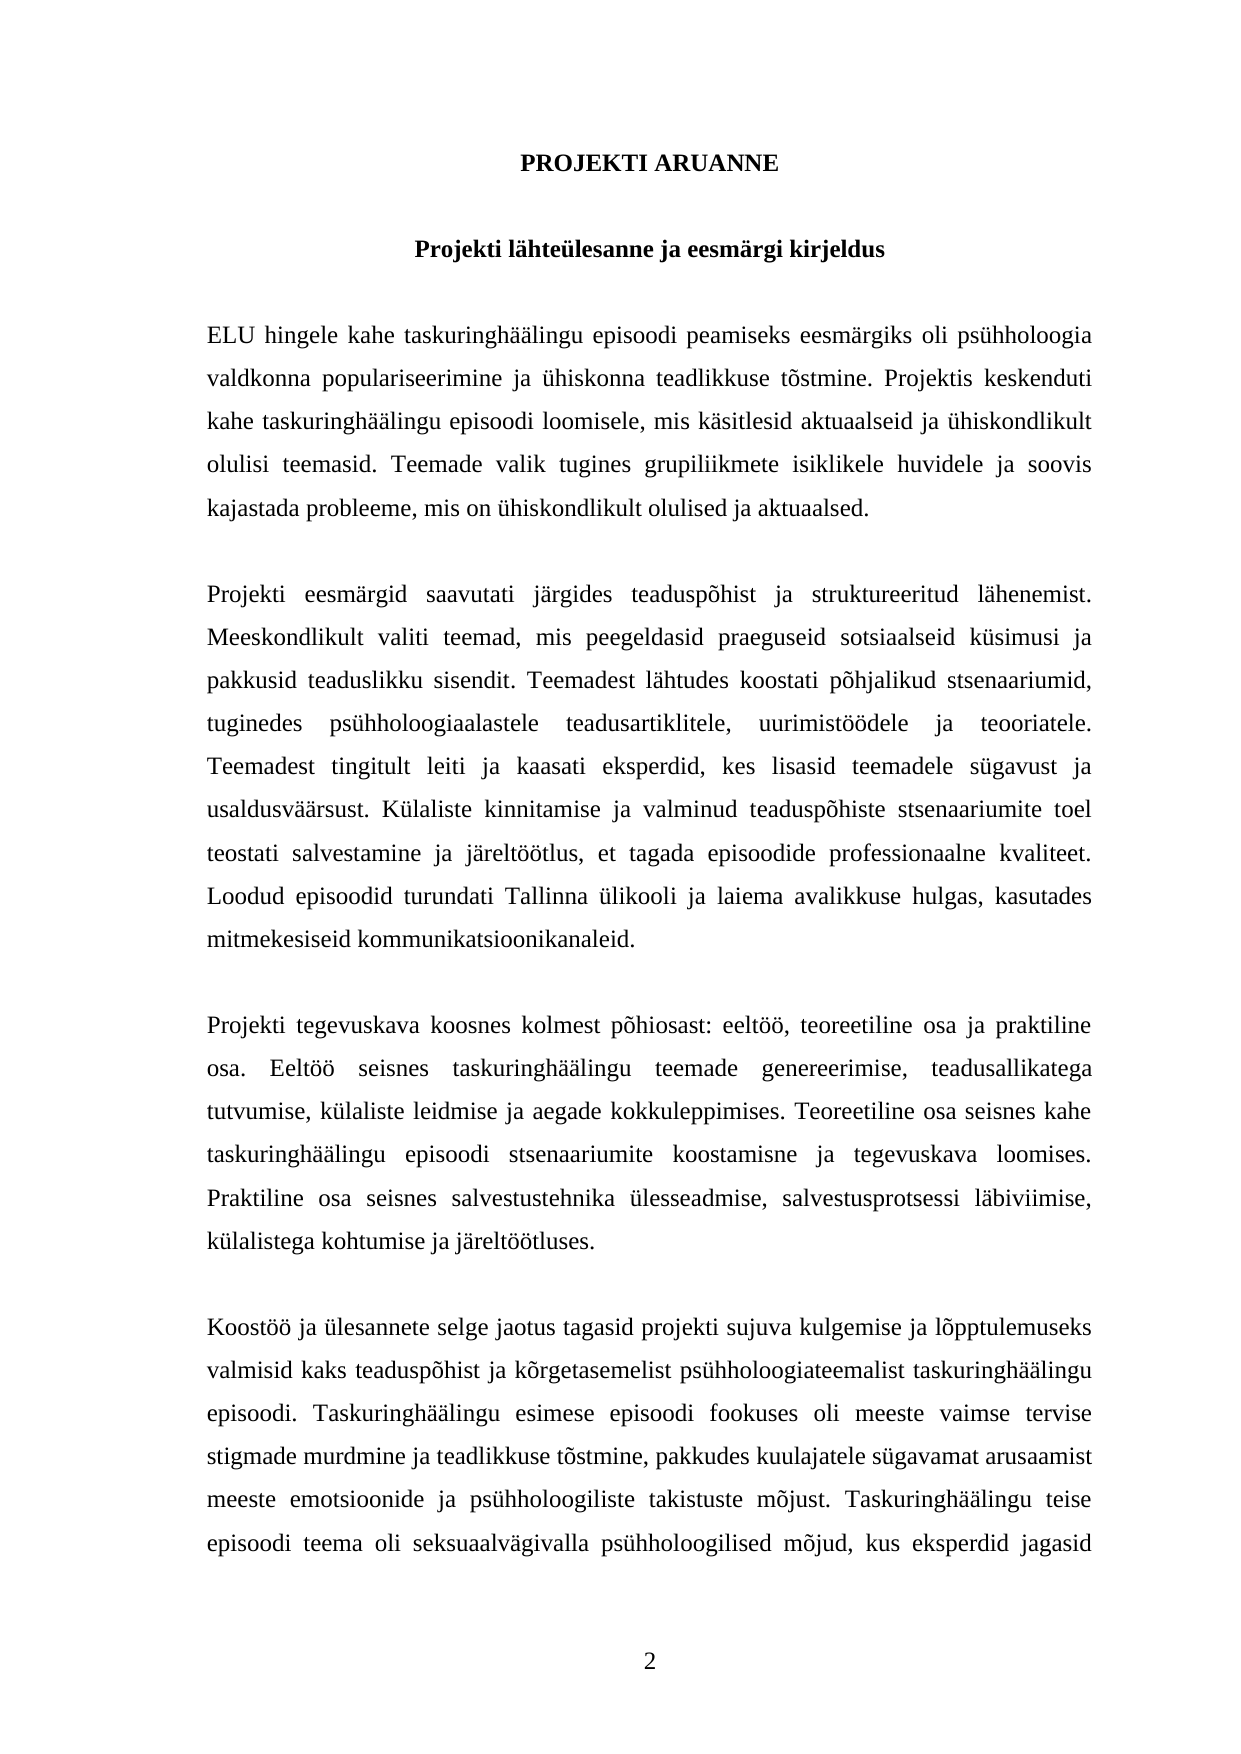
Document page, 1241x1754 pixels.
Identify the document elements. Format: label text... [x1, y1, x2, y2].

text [207, 1312, 1093, 1556]
text Projekti tegevuskava koosnes kolmest põhiosast: eeltöö, teoreetiline osa ja praktiline osa. Eeltöö seisnes taskuringhäälingu teemade genereerimise, teadusallikatega tutvumise, külaliste leidmise ja aegade kokkuleppimises. Teoreetiline osa seisnes kahe taskuringhäälingu episoodi stsenaariumite koostamisne ja tegevuskava loomises. Praktiline osa seisnes salvestustehnika ülesseadmise, salvestusprotsessi läbiviimise, külalistega kohtumise ja järeltöötluses. [207, 1010, 1093, 1254]
subtitle PROJEKTI ARUANNE [207, 148, 1093, 176]
text Projekti eesmärgid saavutati järgides teaduspõhist ja struktureeritud lähenemist. Meeskondlikult valiti teemad, mis peegeldasid praeguseid sotsiaalseid küsimusi ja pakkusid teaduslikku sisendit. Teemadest lähtudes koostati põhjalikud stsenaariumid, tuginedes psühholoogiaalastele teadusartiklitele, uurimistöödele ja teooriatele. Teemadest tingitult leiti ja kaasati eksperdid, kes lisasid teemadele sügavust ja usaldusväärsust. Külaliste kinnitamise ja valminud teaduspõhiste stsenaariumite toel teostati salvestamine ja järeltöötlus, et tagada episoodide professionaalne kvaliteet. Loodud episoodid turundati Tallinna ülikooli ja laiema avalikkuse hulgas, kasutades mitmekesiseid kommunikatsioonikanaleid. [207, 579, 1093, 953]
subtitle Projekti lähteülesanne ja eesmärgi kirjeldus [207, 234, 1093, 263]
text ELU hingele kahe taskuringhäälingu episoodi peamiseks eesmärgiks oli psühholoogia valdkonna populariseerimine ja ühiskonna teadlikkuse tõstmine. Projektis keskenduti kahe taskuringhäälingu episoodi loomisele, mis käsitlesid aktuaalseid ja ühiskondlikult olulisi teemasid. Teemade valik tugines grupiliikmete isiklikele huvidele ja soovis kajastada probleeme, mis on ühiskondlikult olulised ja aktuaalsed. [207, 320, 1093, 521]
